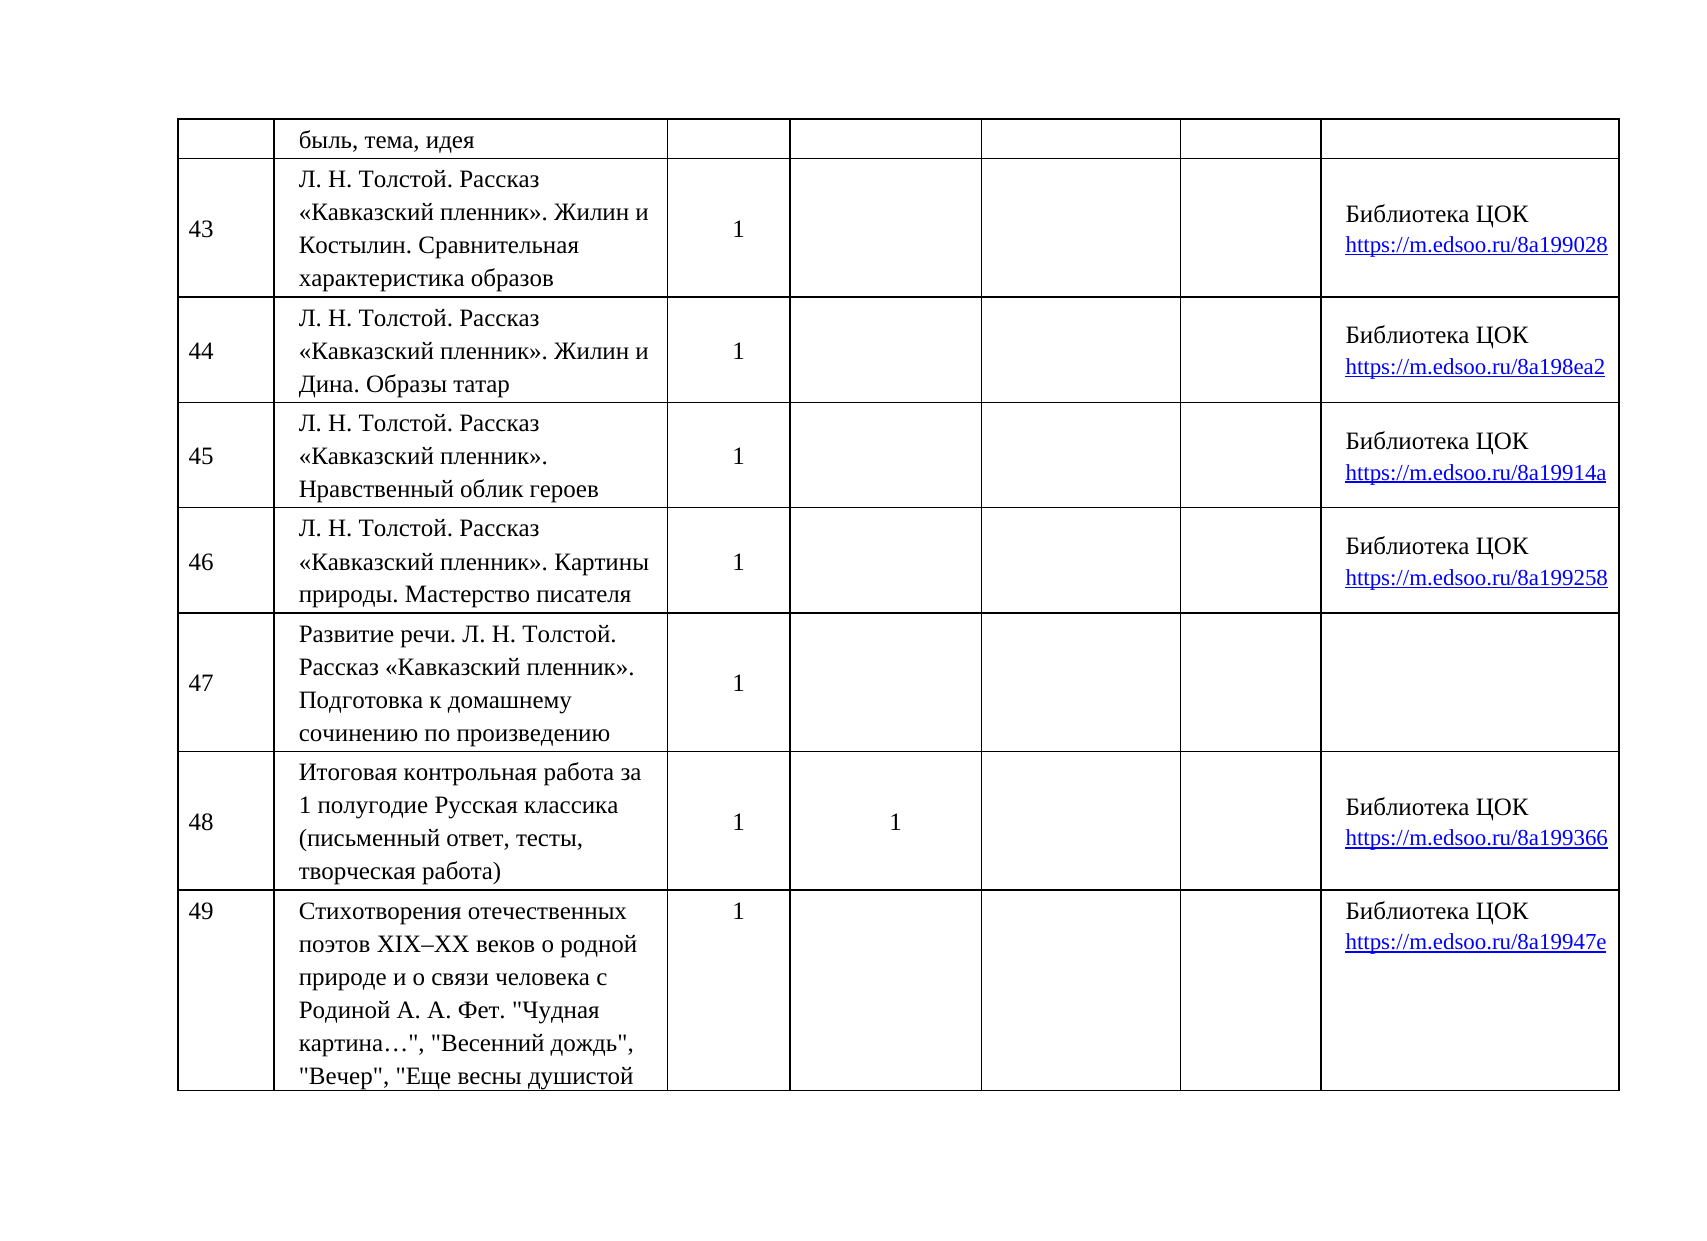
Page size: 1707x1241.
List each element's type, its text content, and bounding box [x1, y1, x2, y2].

table_cell [791, 508, 981, 612]
table_cell Л. Н. Толстой. Рассказ «Кавказский пленник». Жилин и Дина. Образы татар [275, 298, 667, 401]
table_cell 1 [668, 159, 789, 296]
table_cell 1 [668, 752, 789, 889]
table_cell [791, 298, 981, 401]
table_cell 49 [179, 891, 273, 1090]
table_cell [275, 120, 667, 157]
table_cell Библиотека ЦОК https://m.edsoo.ru/8a19914a [1322, 403, 1618, 507]
table_cell 1 [668, 298, 789, 401]
table_cell [791, 891, 981, 1090]
table_cell [1181, 159, 1320, 296]
table_cell Библиотека ЦОК https://m.edsoo.ru/8a198ea2 [1322, 298, 1618, 401]
table_cell 43 [179, 159, 273, 296]
table_cell [791, 403, 981, 507]
table_cell 47 [179, 614, 273, 751]
table_cell [1181, 752, 1320, 889]
table_cell [1181, 891, 1320, 1090]
table_cell [1181, 614, 1320, 751]
table_cell 1 [668, 508, 789, 612]
table_cell 44 [179, 298, 273, 401]
table_cell [982, 120, 1180, 157]
table_cell [982, 891, 1180, 1090]
table_cell [1181, 508, 1320, 612]
table_cell 45 [179, 403, 273, 507]
table_cell [1322, 614, 1618, 751]
table_cell 1 [791, 752, 981, 889]
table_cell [275, 891, 667, 1090]
table_cell [982, 298, 1180, 401]
table_cell 1 [668, 403, 789, 507]
table_cell [1181, 403, 1320, 507]
table_cell Л. Н. Толстой. Рассказ «Кавказский пленник». Нравственный облик героев [275, 403, 667, 507]
table_cell [791, 159, 981, 296]
table_cell [982, 614, 1180, 751]
table_cell [791, 614, 981, 751]
table_cell 1 [668, 891, 789, 1090]
table_cell [1181, 298, 1320, 401]
table_cell [982, 159, 1180, 296]
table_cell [1322, 120, 1618, 157]
table_cell Библиотека ЦОК https://m.edsoo.ru/8a199366 [1322, 752, 1618, 889]
table_cell [982, 752, 1180, 889]
table_cell Развитие речи. Л. Н. Толстой. Рассказ «Кавказский пленник». Подготовка к домашнему сочинению по произведению [275, 614, 667, 751]
table_cell Л. Н. Толстой. Рассказ «Кавказский пленник». Жилин и Костылин. Сравнительная характеристика образов [275, 159, 667, 296]
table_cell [1322, 891, 1618, 1090]
table_cell Л. Н. Толстой. Рассказ «Кавказский пленник». Картины природы. Мастерство писателя [275, 508, 667, 612]
table_cell Итоговая контрольная работа за 1 полугодие Русская классика (письменный ответ, тесты, творческая работа) [275, 752, 667, 889]
table_cell 48 [179, 752, 273, 889]
table_cell [791, 120, 981, 157]
table_cell Библиотека ЦОК https://m.edsoo.ru/8a199028 [1322, 159, 1618, 296]
table_cell Библиотека ЦОК https://m.edsoo.ru/8a199258 [1322, 508, 1618, 612]
table_cell 42 [179, 120, 273, 157]
table_cell [982, 403, 1180, 507]
table_cell 1 [668, 614, 789, 751]
table_cell [1181, 120, 1320, 157]
table_cell 46 [179, 508, 273, 612]
table_cell [982, 508, 1180, 612]
table_cell 1 [668, 120, 789, 157]
